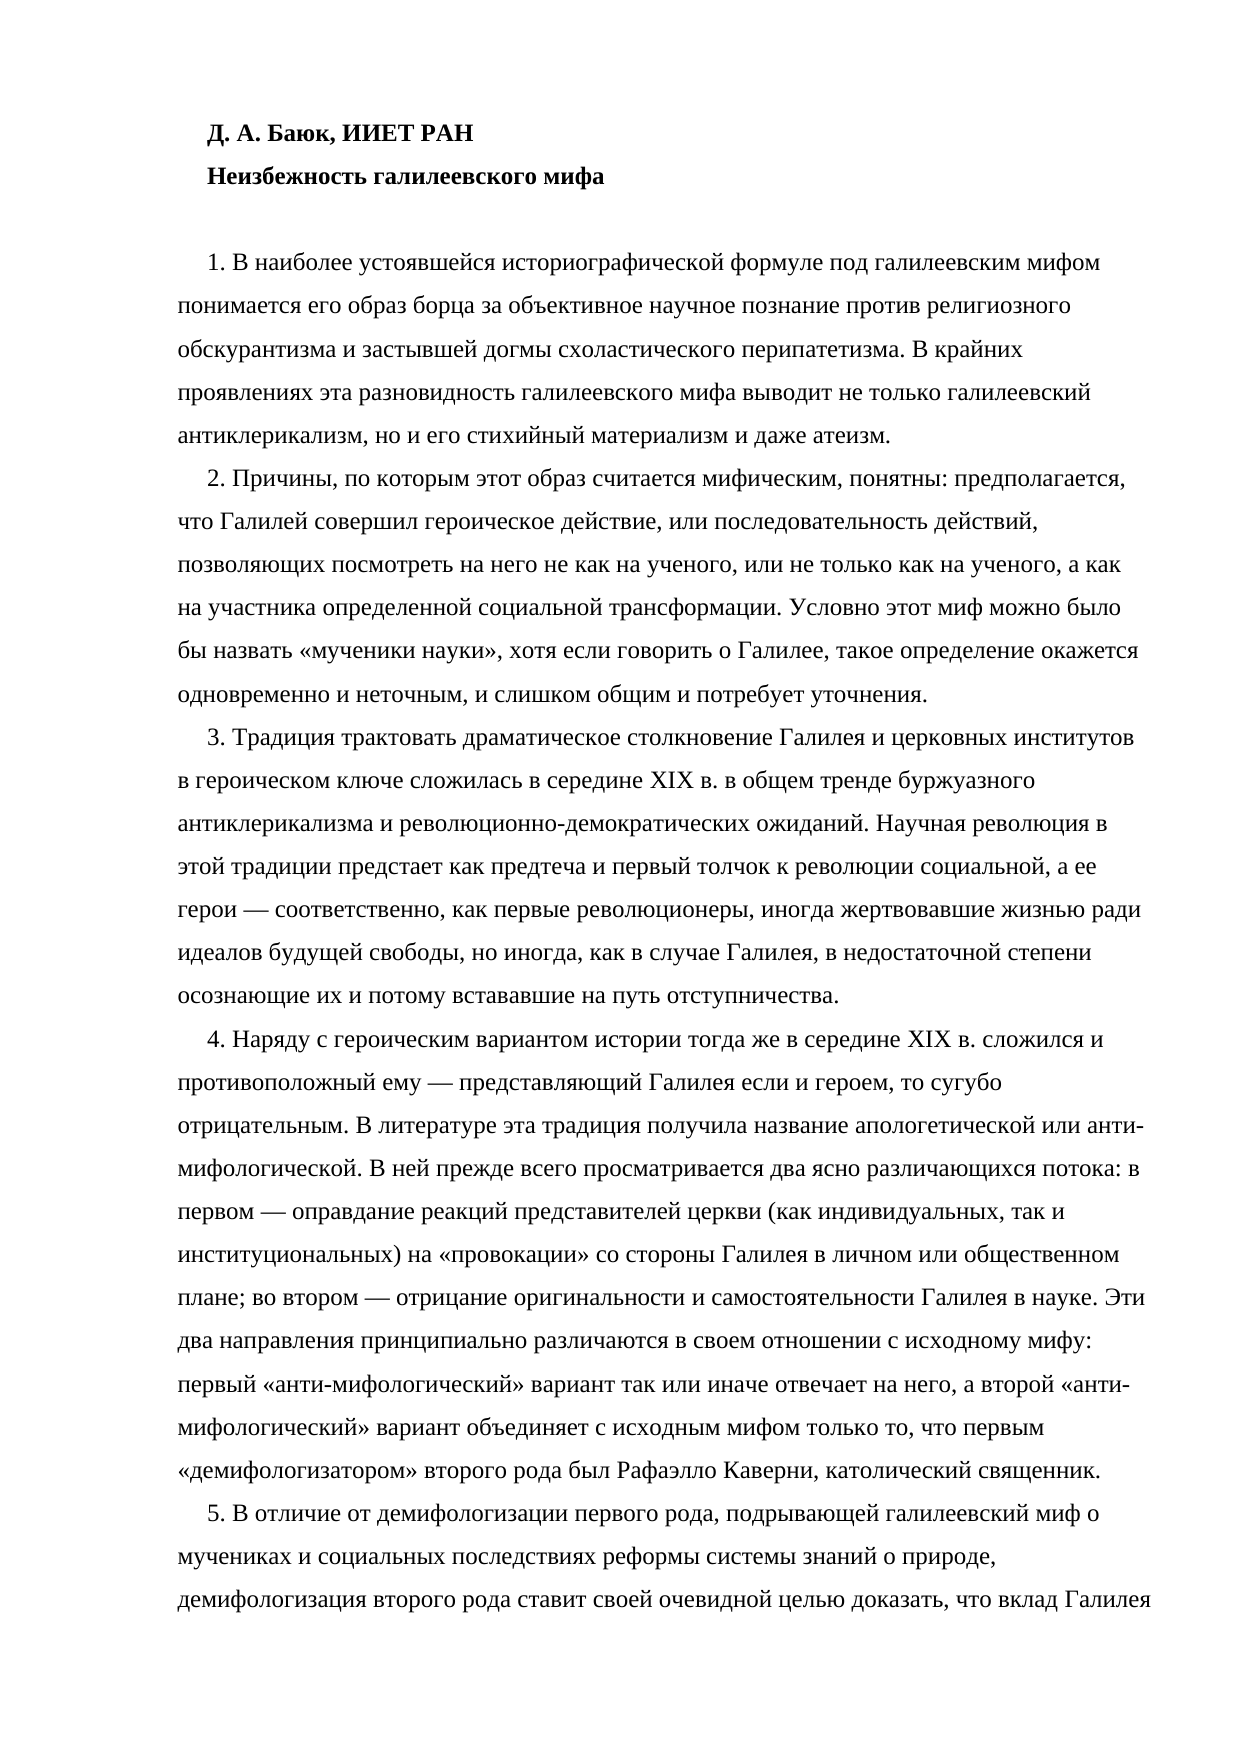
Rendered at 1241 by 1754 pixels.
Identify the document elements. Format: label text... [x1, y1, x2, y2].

text 1. В наиболее устоявшейся историографической формуле под галилеевским мифом понимается его образ борца за объективное научное познание против религиозного обскурантизма и застывшей догмы схоластического перипатетизма. В крайних проявлениях эта разновидность галилеевского мифа выводит не только галилеевский антиклерикализм, но и его стихийный материализм и даже атеизм. [177, 247, 1152, 449]
text Д. А. Баюк, ИИЕТ РАН [177, 118, 1152, 147]
text 2. Причины, по которым этот образ считается мифическим, понятны: предполагается, что Галилей совершил героическое действие, или последовательность действий, позволяющих посмотреть на него не как на ученого, или не только как на ученого, а как на участника определенной социальной трансформации. Условно этот миф можно было бы назвать «мученики науки», хотя если говорить о Галилее, такое определение окажется одновременно и неточным, и слишком общим и потребует уточнения. [177, 463, 1152, 707]
text Неизбежность галилеевского мифа [177, 161, 1152, 190]
text 4. Наряду с героическим вариантом истории тогда же в середине XIX в. сложился и противоположный ему — представляющий Галилея если и героем, то сугубо отрицательным. В литературе эта традиция получила название апологетической или анти-мифологической. В ней прежде всего просматривается два ясно различающихся потока: в первом — оправдание реакций представителей церкви (как индивидуальных, так и институциональных) на «провокации» со стороны Галилея в личном или общественном плане; во втором — отрицание оригинальности и самостоятельности Галилея в науке. Эти два направления принципиально различаются в своем отношении с исходному мифу: первый «анти-мифологический» вариант так или иначе отвечает на него, а второй «анти-мифологический» вариант объединяет с исходным мифом только то, что первым «демифологизатором» второго рода был Рафаэлло Каверни, католический священник. [177, 1024, 1152, 1484]
text 3. Традиция трактовать драматическое столкновение Галилея и церковных институтов в героическом ключе сложилась в середине XIX в. в общем тренде буржуазного антиклерикализма и революционно-демократических ожиданий. Научная революция в этой традиции предстает как предтеча и первый толчок к революции социальной, а ее герои — соответственно, как первые революционеры, иногда жертвовавшие жизнью ради идеалов будущей свободы, но иногда, как в случае Галилея, в недостаточной степени осознающие их и потому встававшие на путь отступничества. [177, 722, 1152, 1009]
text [177, 1498, 1152, 1613]
